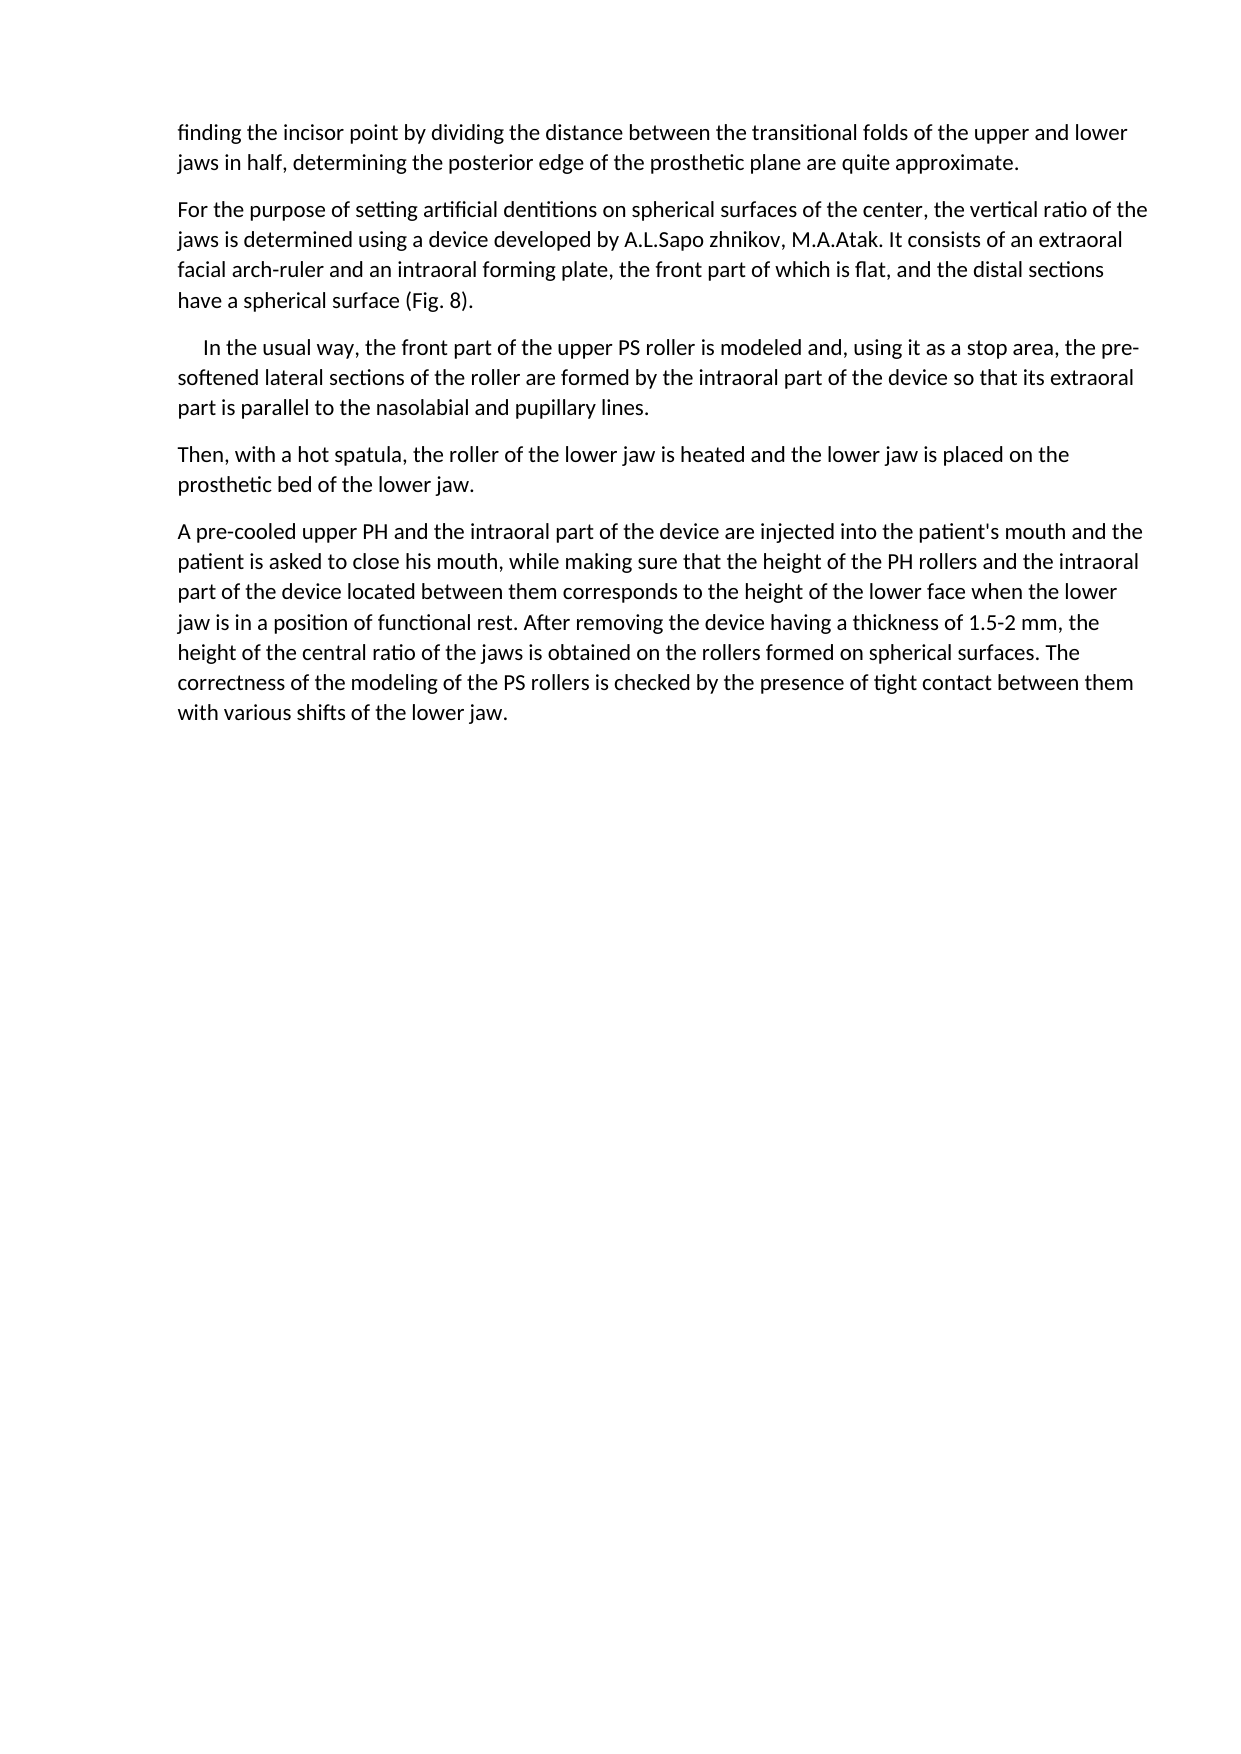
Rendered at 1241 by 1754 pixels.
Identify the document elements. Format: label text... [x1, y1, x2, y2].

text A pre-cooled upper PH and the intraoral part of the device are injected into the patient's mouth and the patient is asked to close his mouth, while making sure that the height of the PH rollers and the intraoral part of the device located between them corresponds to the height of the lower face when the lower jaw is in a position of functional rest. After removing the device having a thickness of 1.5-2 mm, the height of the central ratio of the jaws is obtained on the rollers formed on spherical surfaces. The correctness of the modeling of the PS rollers is checked by the presence of tight contact between them with various shifts of the lower jaw. [177, 517, 1152, 726]
text For the purpose of setting artificial dentitions on spherical surfaces of the center, the vertical ratio of the jaws is determined using a device developed by A.L.Sapo zhnikov, M.A.Atak. It consists of an extraoral facial arch-ruler and an intraoral forming plate, the front part of which is flat, and the distal sections have a spherical surface (Fig. 8). [177, 195, 1152, 314]
text In the usual way, the front part of the upper PS roller is modeled and, using it as a stop area, the pre-softened lateral sections of the roller are formed by the intraoral part of the device so that its extraoral part is parallel to the nasolabial and pupillary lines. [177, 333, 1152, 421]
text Then, with a hot spatula, the roller of the lower jaw is heated and the lower jaw is placed on the prosthetic bed of the lower jaw. [177, 440, 1152, 498]
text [177, 118, 1152, 176]
